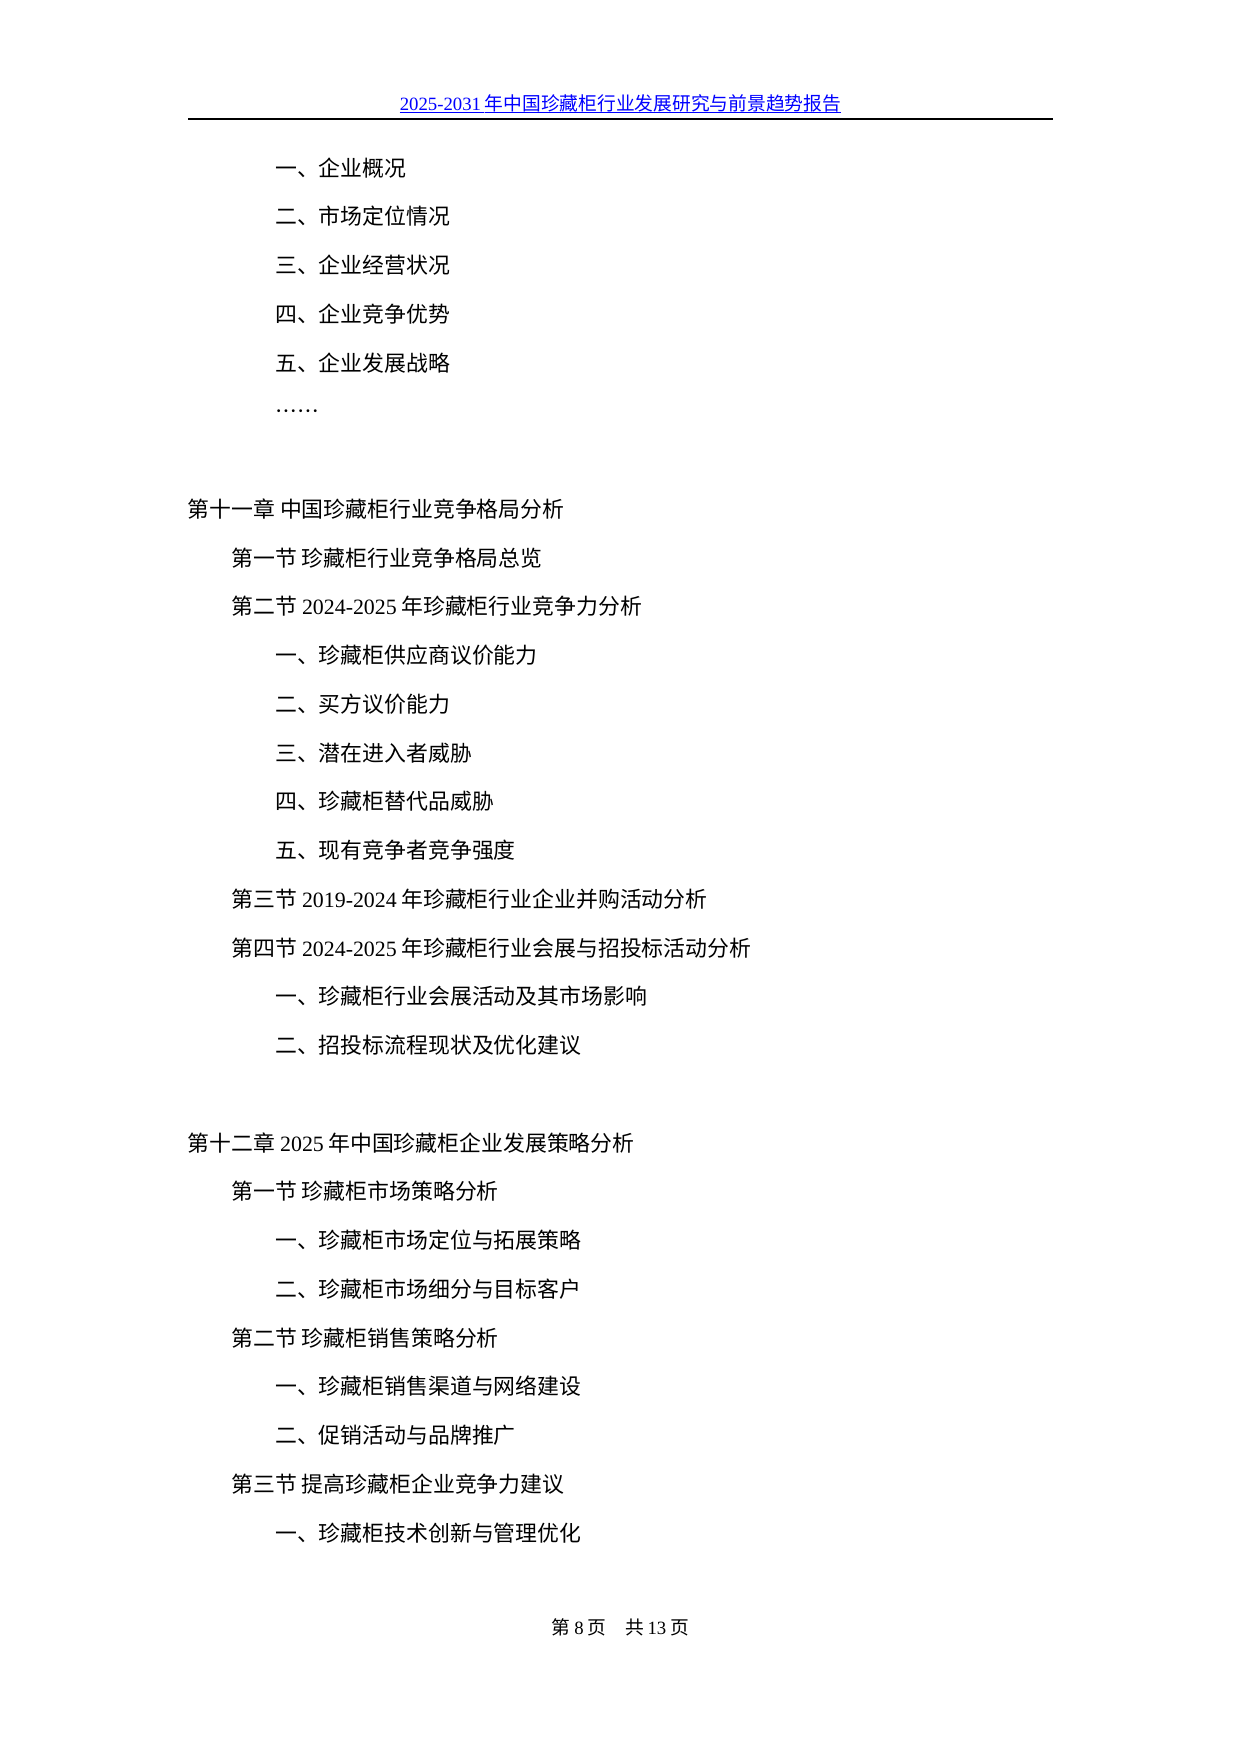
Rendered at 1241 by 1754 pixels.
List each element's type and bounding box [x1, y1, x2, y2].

text [187, 150, 1053, 1548]
